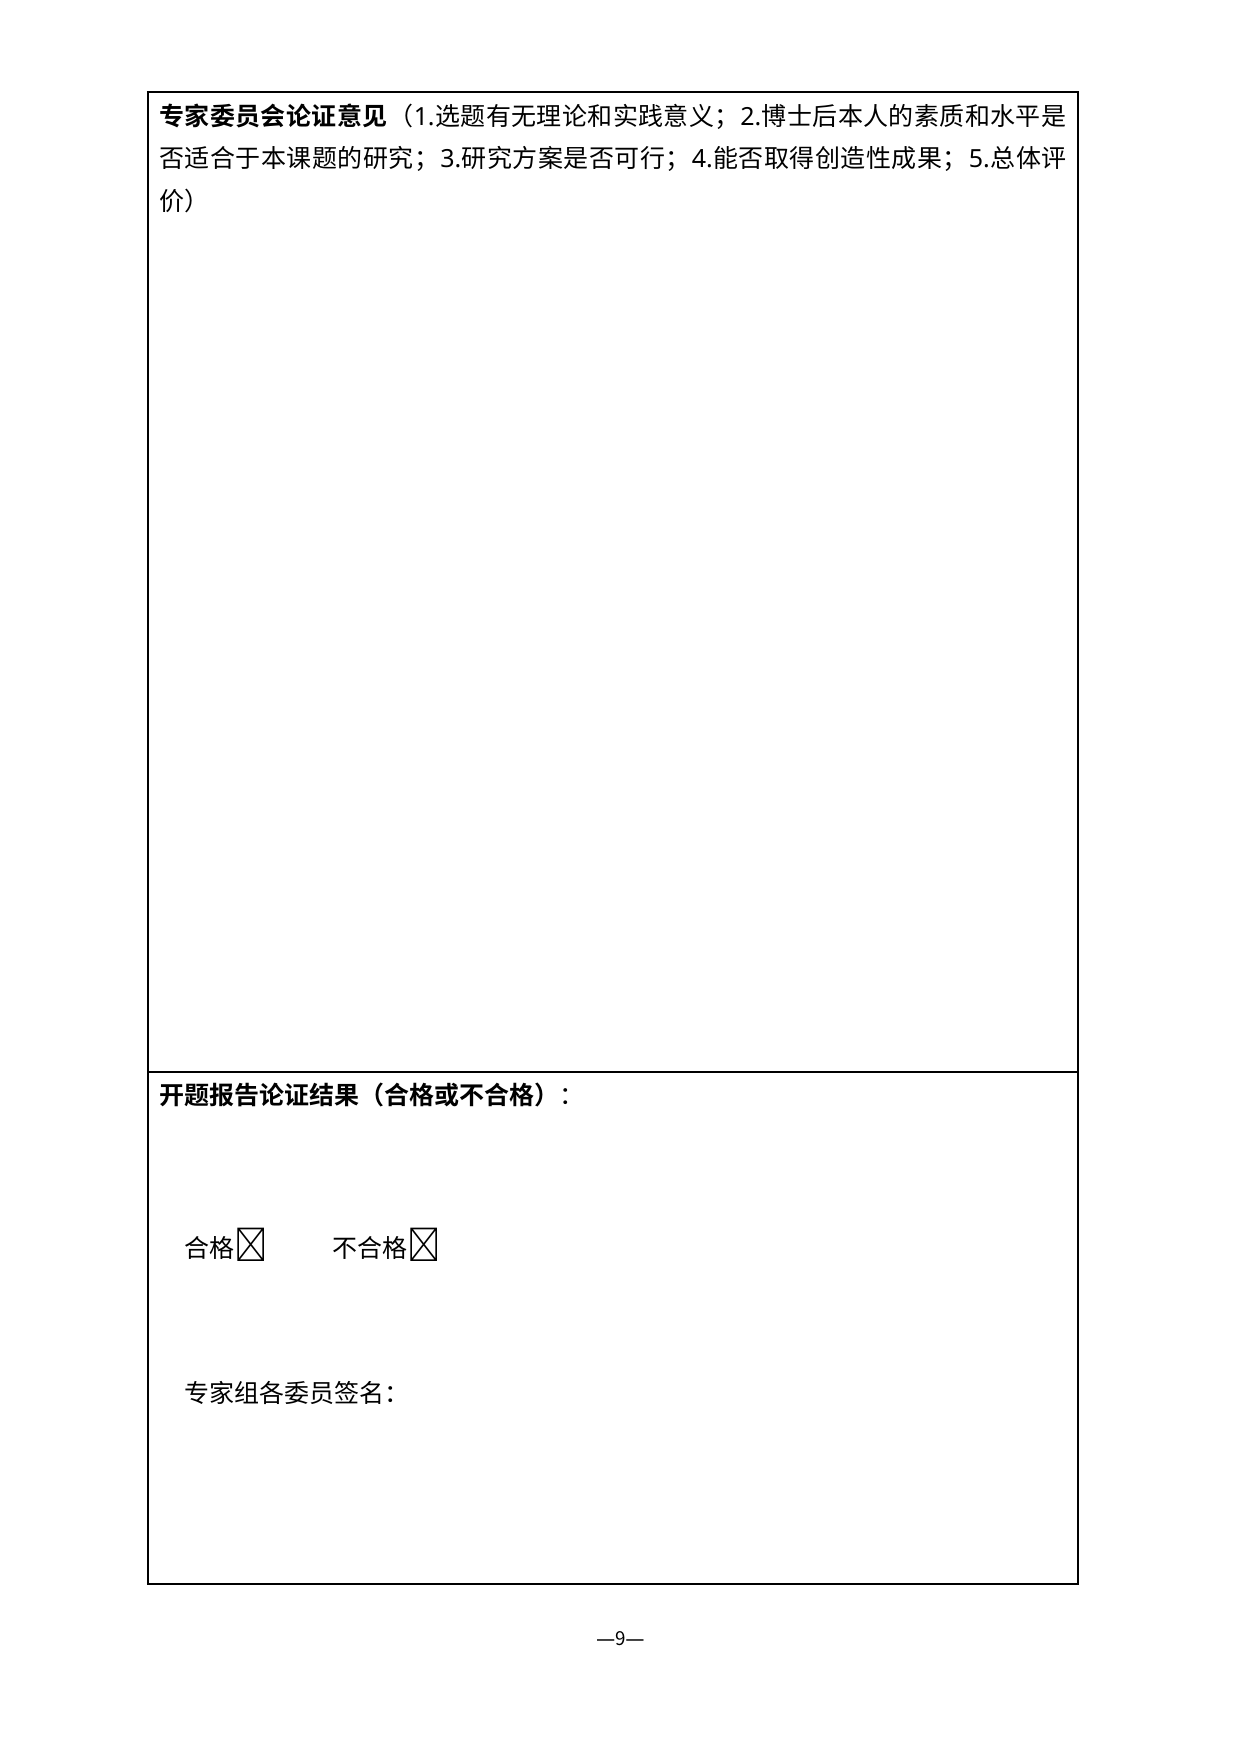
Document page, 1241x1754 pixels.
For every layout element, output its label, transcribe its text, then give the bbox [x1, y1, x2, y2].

table_cell 专家委员会论证意见（1.选题有无理论和实践意义；2.博士后本人的素质和水平是否适合于本课题的研究；3.研究方案是否可行；4.能否取得创造性成果；5.总体评价） [149, 93, 1077, 1071]
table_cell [149, 1073, 1077, 1583]
